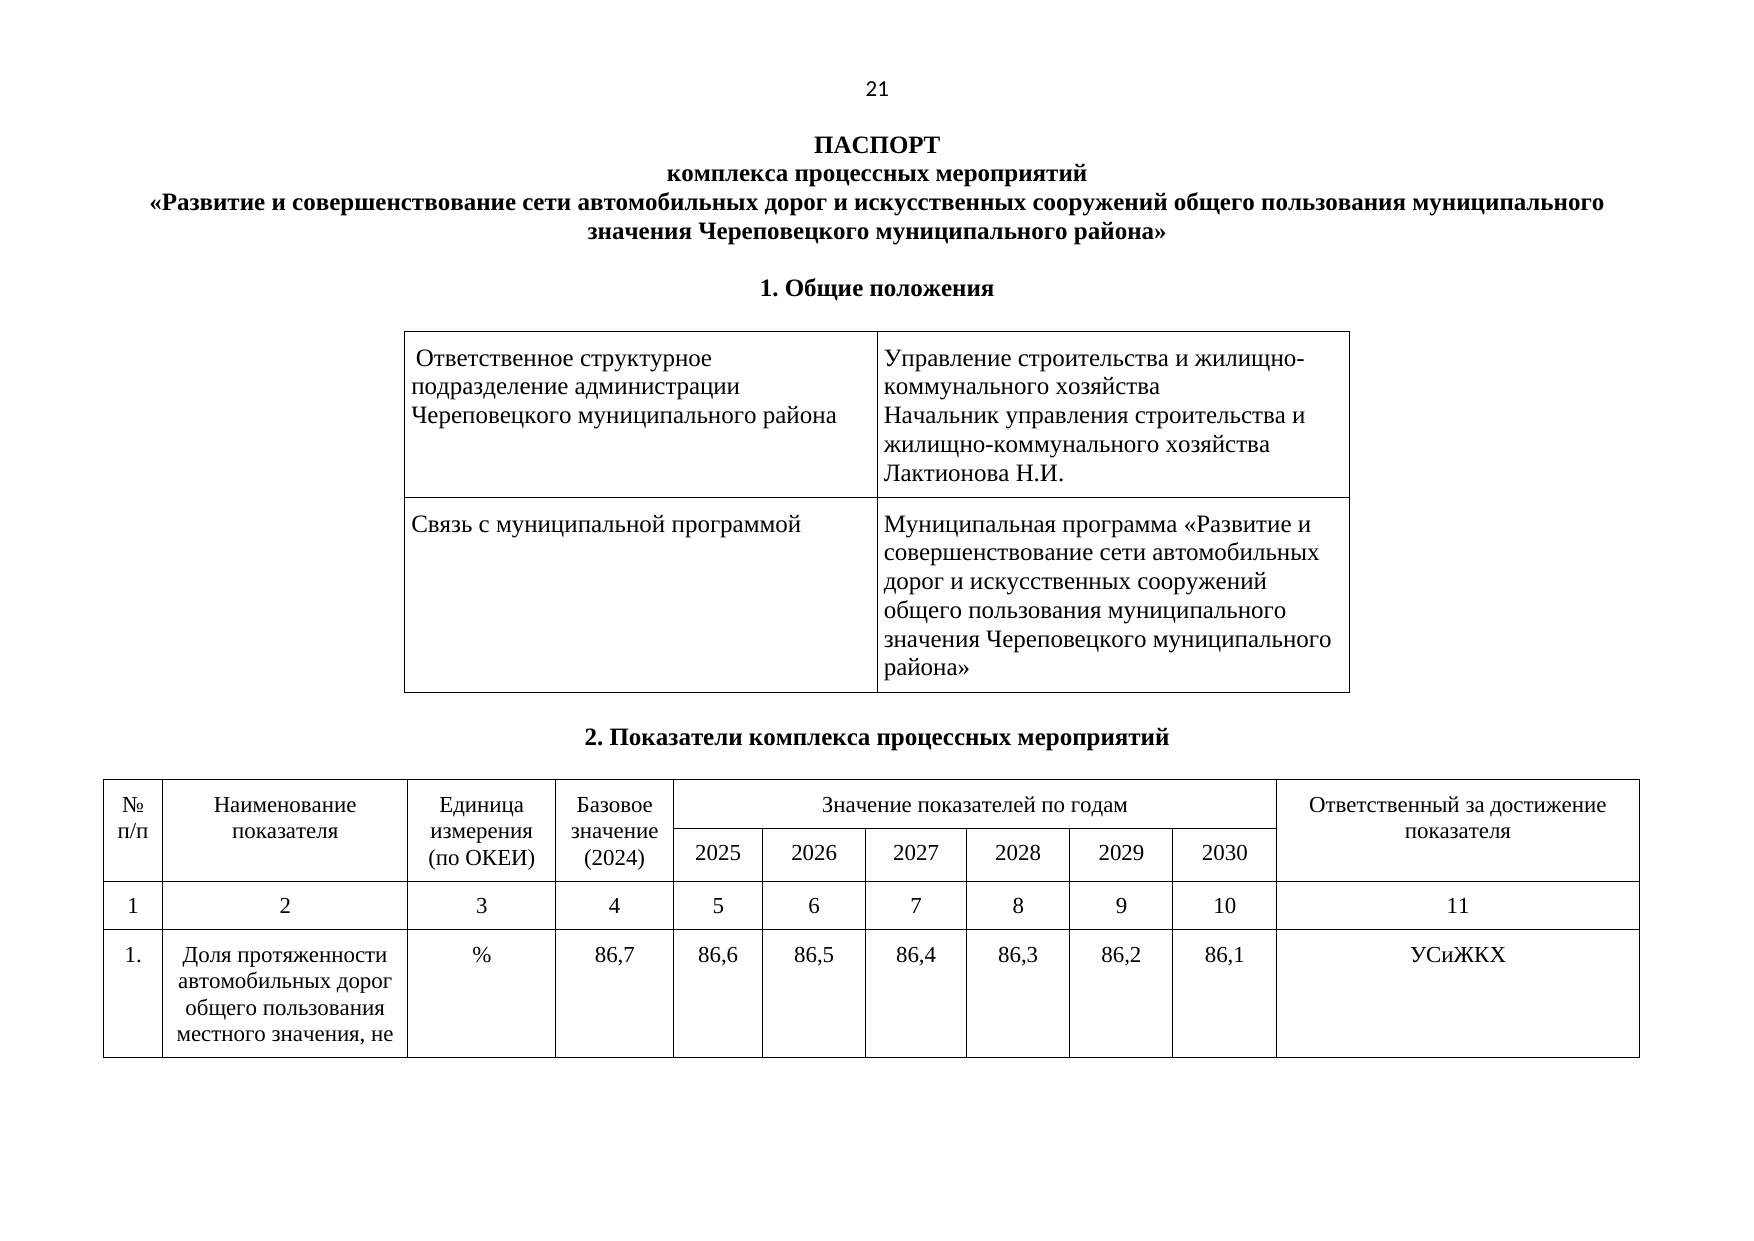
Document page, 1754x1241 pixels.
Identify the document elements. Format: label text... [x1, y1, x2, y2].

table_cell 10 [1173, 882, 1276, 929]
table_cell 11 [1277, 882, 1639, 929]
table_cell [163, 930, 407, 1057]
table_cell 86,6 [674, 930, 762, 1057]
table_cell 8 [967, 882, 1069, 929]
table_cell 2025 [674, 829, 762, 881]
table_cell 6 [763, 882, 865, 929]
table_cell 2029 [1070, 829, 1172, 881]
table_cell 86,3 [967, 930, 1069, 1057]
table_cell 2028 [967, 829, 1069, 881]
table_cell 86,5 [763, 930, 865, 1057]
table_cell 2030 [1173, 829, 1276, 881]
text ПАСПОРТ [118, 130, 1636, 158]
table_header Наименование показателя [163, 780, 407, 881]
table_header Ответственное структурное подразделение администрации Череповецкого муниципального района [405, 332, 877, 497]
table_cell 2 [163, 882, 407, 929]
text 2. Показатели комплекса процессных мероприятий [118, 722, 1636, 750]
table_cell 1. [104, 930, 162, 1057]
table_cell 86,7 [556, 930, 673, 1057]
table_header Ответственный за достижение показателя [1277, 780, 1639, 881]
text «Развитие и совершенствование сети автомобильных дорог и искусственных сооружений общего пользования муниципального значения Череповецкого муниципального района» [118, 187, 1636, 245]
table_header № п/п [104, 780, 162, 881]
table_cell 2027 [866, 829, 966, 881]
text 1. Общие положения [118, 273, 1636, 302]
table_cell 3 [408, 882, 555, 929]
table_header Единица измерения (по ОКЕИ) [408, 780, 555, 881]
table_cell 86,2 [1070, 930, 1172, 1057]
table_cell 5 [674, 882, 762, 929]
table_cell 1 [104, 882, 162, 929]
table_cell 2026 [763, 829, 865, 881]
table_cell УСиЖКХ [1277, 930, 1639, 1057]
table_cell % [408, 930, 555, 1057]
table_cell 9 [1070, 882, 1172, 929]
table_cell 86,4 [866, 930, 966, 1057]
text комплекса процессных мероприятий [118, 158, 1636, 187]
table_cell Связь с муниципальной программой [405, 498, 877, 692]
table_header Значение показателей по годам [674, 780, 1276, 828]
table_header Базовое значение (2024) [556, 780, 673, 881]
table_cell 86,1 [1173, 930, 1276, 1057]
table_header Управление строительства и жилищно-коммунального хозяйства Начальник управления строительства и жилищно-коммунального хозяйства Лактионова Н.И. [878, 332, 1349, 497]
table_cell Муниципальная программа «Развитие и совершенствование сети автомобильных дорог и искусственных сооружений общего пользования муниципального значения Череповецкого муниципального района» [878, 498, 1349, 692]
table_cell 4 [556, 882, 673, 929]
table_cell 7 [866, 882, 966, 929]
